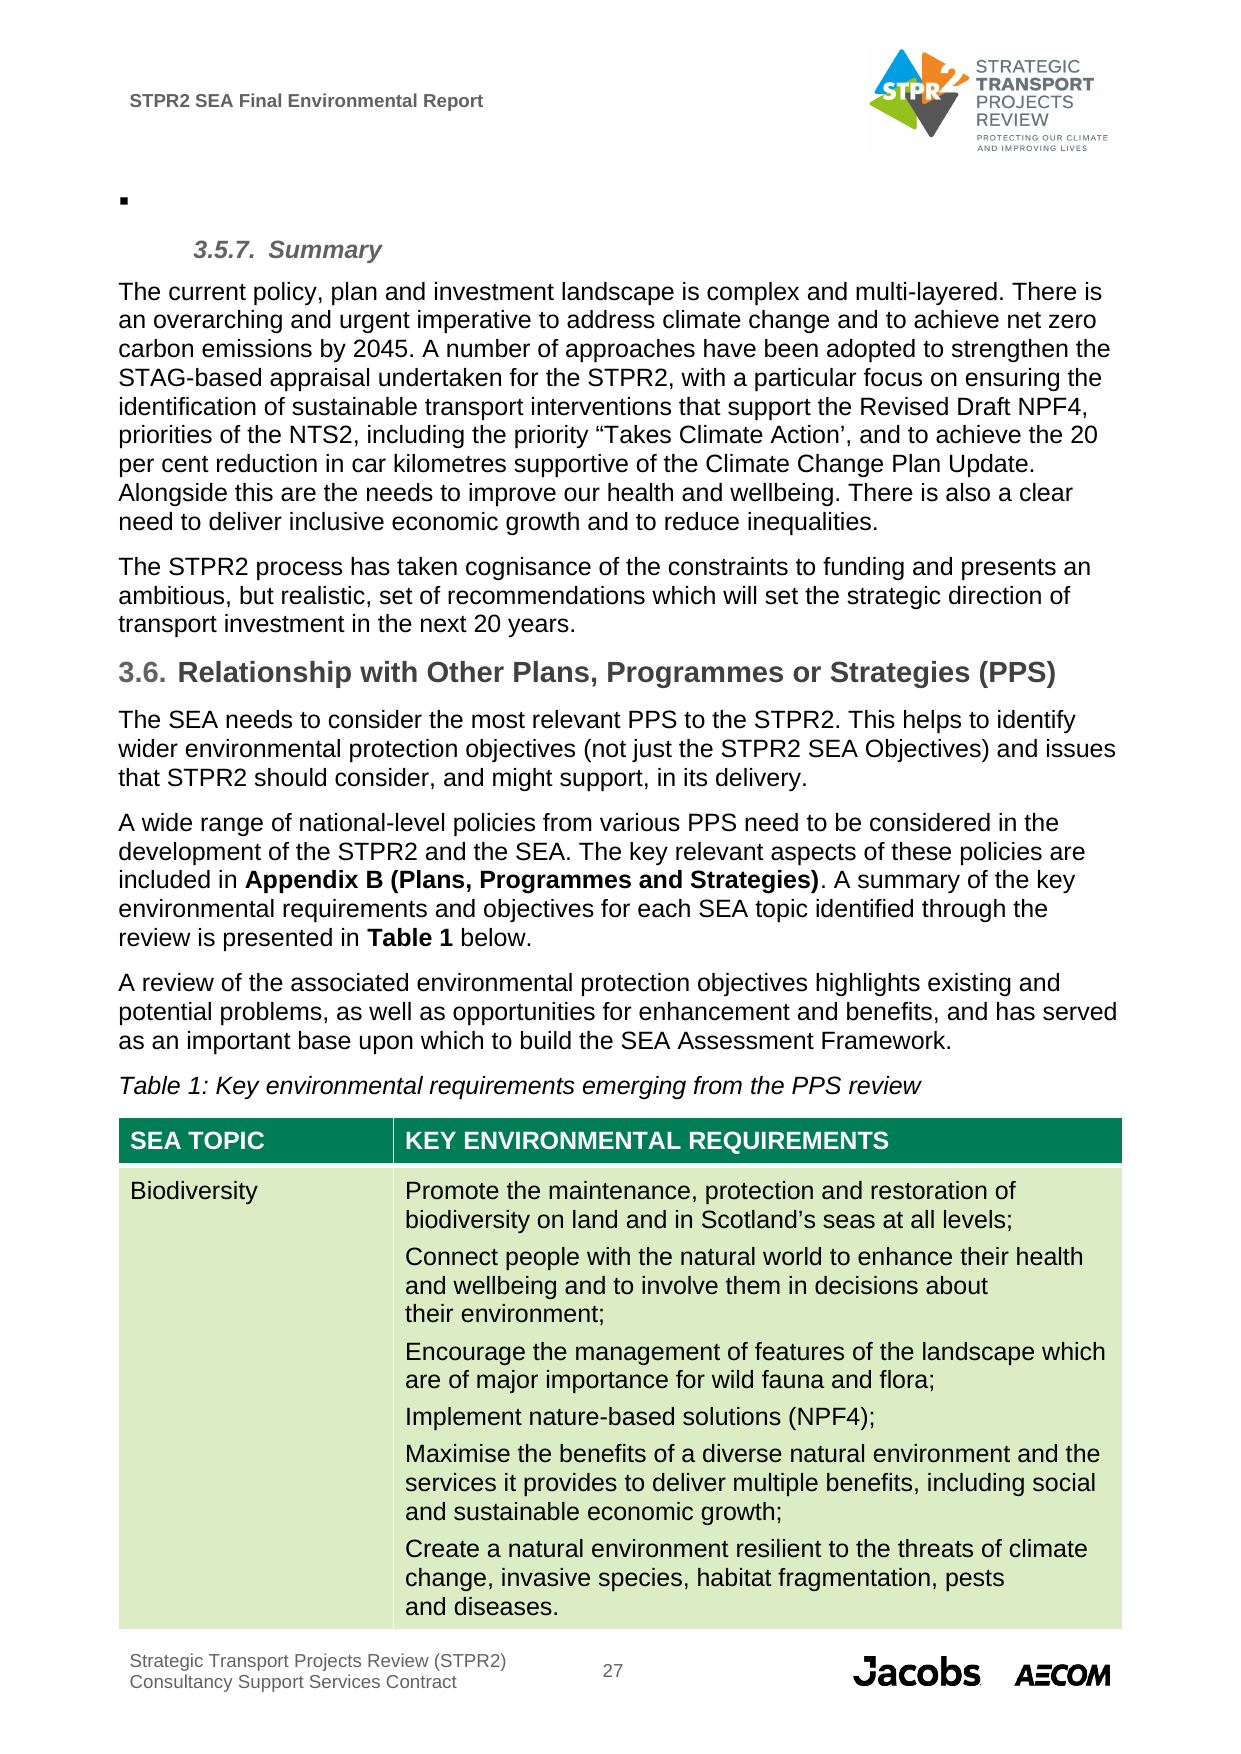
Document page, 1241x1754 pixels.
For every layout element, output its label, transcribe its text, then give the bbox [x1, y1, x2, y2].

text A wide range of national-level policies from various PPS need to be considered in the development of the STPR2 and the SEA. The key relevant aspects of these policies are included in Appendix B (Plans, Programmes and Strategies). A summary of the key environmental requirements and objectives for each SEA topic identified through the review is presented in Table 1 below. [118, 808, 1122, 952]
subtitle Summary [193, 235, 1122, 264]
table_header KEY ENVIRONMENTAL REQUIREMENTS [394, 1118, 1122, 1163]
text The SEA needs to consider the most relevant PPS to the STPR2. This helps to identify wider environmental protection objectives (not just the STPR2 SEA Objectives) and issues that STPR2 should consider, and might support, in its delivery. [118, 705, 1122, 791]
text The current policy, plan and investment landscape is complex and multi-layered. There is an overarching and urgent imperative to address climate change and to achieve net zero carbon emissions by 2045. A number of approaches have been adopted to strengthen the STAG-based appraisal undertaken for the STPR2, with a particular focus on ensuring the identification of sustainable transport interventions that support the Revised Draft NPF4, priorities of the NTS2, including the priority “Takes Climate Action’, and to achieve the 20 per cent reduction in car kilometres supportive of the Climate Change Plan Update. Alongside this are the needs to improve our health and wellbeing. There is also a clear need to deliver inclusive economic growth and to reduce inequalities. [118, 276, 1122, 535]
table_cell Promote the maintenance, protection and restoration of biodiversity on land and in Scotland’s seas at all levels; Connect people with the natural world to enhance their health and wellbeing and to involve them in decisions about their environment; Encourage the management of features of the landscape which are of major importance for wild fauna and flora; Implement nature-based solutions (NPF4); Maximise the benefits of a diverse natural environment and the services it provides to deliver multiple benefits, including social and sustainable economic growth; Create a natural environment resilient to the threats of climate change, invasive species, habitat fragmentation, pests and diseases. [394, 1168, 1122, 1629]
table_header SEA TOPIC [119, 1118, 393, 1163]
text A review of the associated environmental protection objectives highlights existing and potential problems, as well as opportunities for enhancement and benefits, and has served as an important base upon which to build the SEA Assessment Framework. [118, 968, 1122, 1054]
text The STPR2 process has taken cognisance of the constraints to funding and presents an ambitious, but realistic, set of recommendations which will set the strategic direction of transport investment in the next 20 years. [118, 552, 1122, 638]
text Table 1: Key environmental requirements emerging from the PPS review [118, 1071, 1122, 1100]
table_cell Biodiversity [119, 1168, 393, 1629]
subtitle Relationship with Other Plans, Programmes or Strategies (PPS) [118, 655, 1122, 688]
picture [844, 1656, 1110, 1686]
picture [866, 47, 1110, 154]
